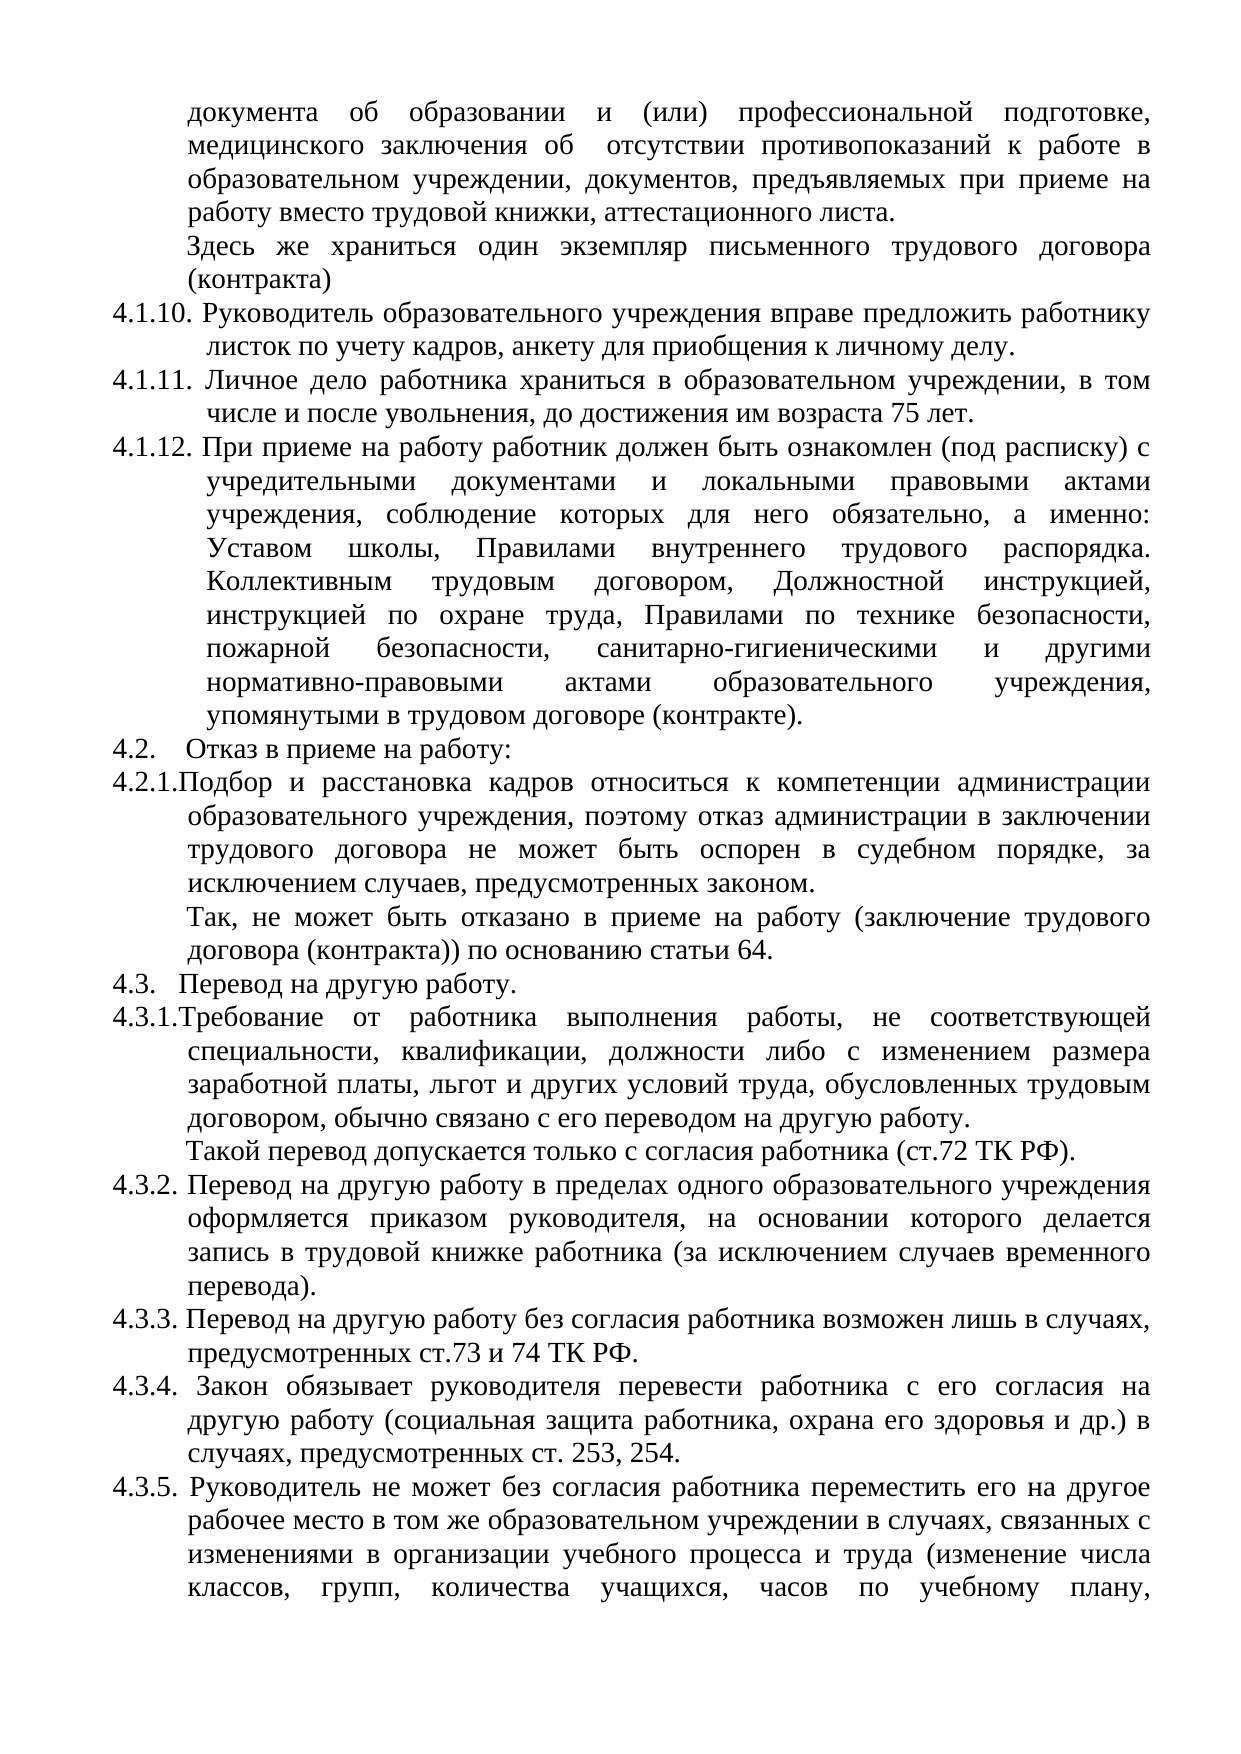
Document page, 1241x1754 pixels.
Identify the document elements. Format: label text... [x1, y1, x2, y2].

text 4.1.11. Личное дело работника храниться в образовательном учреждении, в том числе и после увольнения, до достижения им возраста 75 лет. [112, 362, 1152, 429]
text 4.2. Отказ в приеме на работу: [112, 731, 1152, 764]
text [112, 94, 1152, 228]
text Так, не может быть отказано в приеме на работу (заключение трудового договора (контракта)) по основанию статьи 64. [186, 899, 1152, 966]
text 4.3.1.Требование от работника выполнения работы, не соответствующей специальности, квалификации, должности либо с изменением размера заработной платы, льгот и других условий труда, обусловленных трудовым договором, обычно связано с его переводом на другую работу. [112, 999, 1152, 1133]
text Такой перевод допускается только с согласия работника (ст.72 ТК РФ). [112, 1133, 1152, 1167]
text 4.2.1.Подбор и расстановка кадров относиться к компетенции администрации образовательного учреждения, поэтому отказ администрации в заключении трудового договора не может быть оспорен в судебном порядке, за исключением случаев, предусмотренных законом. [112, 764, 1152, 899]
text 4.3. Перевод на другую работу. [112, 966, 1152, 999]
text 4.3.4. Закон обязывает руководителя перевести работника с его согласия на другую работу (социальная защита работника, охрана его здоровья и др.) в случаях, предусмотренных ст. 253, 254. [112, 1368, 1152, 1469]
text 4.3.2. Перевод на другую работу в пределах одного образовательного учреждения оформляется приказом руководителя, на основании которого делается запись в трудовой книжке работника (за исключением случаев временного перевода). [112, 1167, 1152, 1301]
text 4.3.3. Перевод на другую работу без согласия работника возможен лишь в случаях, предусмотренных ст.73 и 74 ТК РФ. [112, 1301, 1152, 1368]
text 4.1.12. При приеме на работу работник должен быть ознакомлен (под расписку) с учредительными документами и локальными правовыми актами учреждения, соблюдение которых для него обязательно, а именно: Уставом школы, Правилами внутреннего трудового распорядка. Коллективным трудовым договором, Должностной инструкцией, инструкцией по охране труда, Правилами по технике безопасности, пожарной безопасности, санитарно-гигиеническими и другими нормативно-правовыми актами образовательного учреждения, упомянутыми в трудовом договоре (контракте). [112, 429, 1152, 731]
text Здесь же храниться один экземпляр письменного трудового договора (контракта) [186, 228, 1152, 295]
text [112, 1469, 1152, 1603]
text 4.1.10. Руководитель образовательного учреждения вправе предложить работнику листок по учету кадров, анкету для приобщения к личному делу. [112, 295, 1152, 362]
